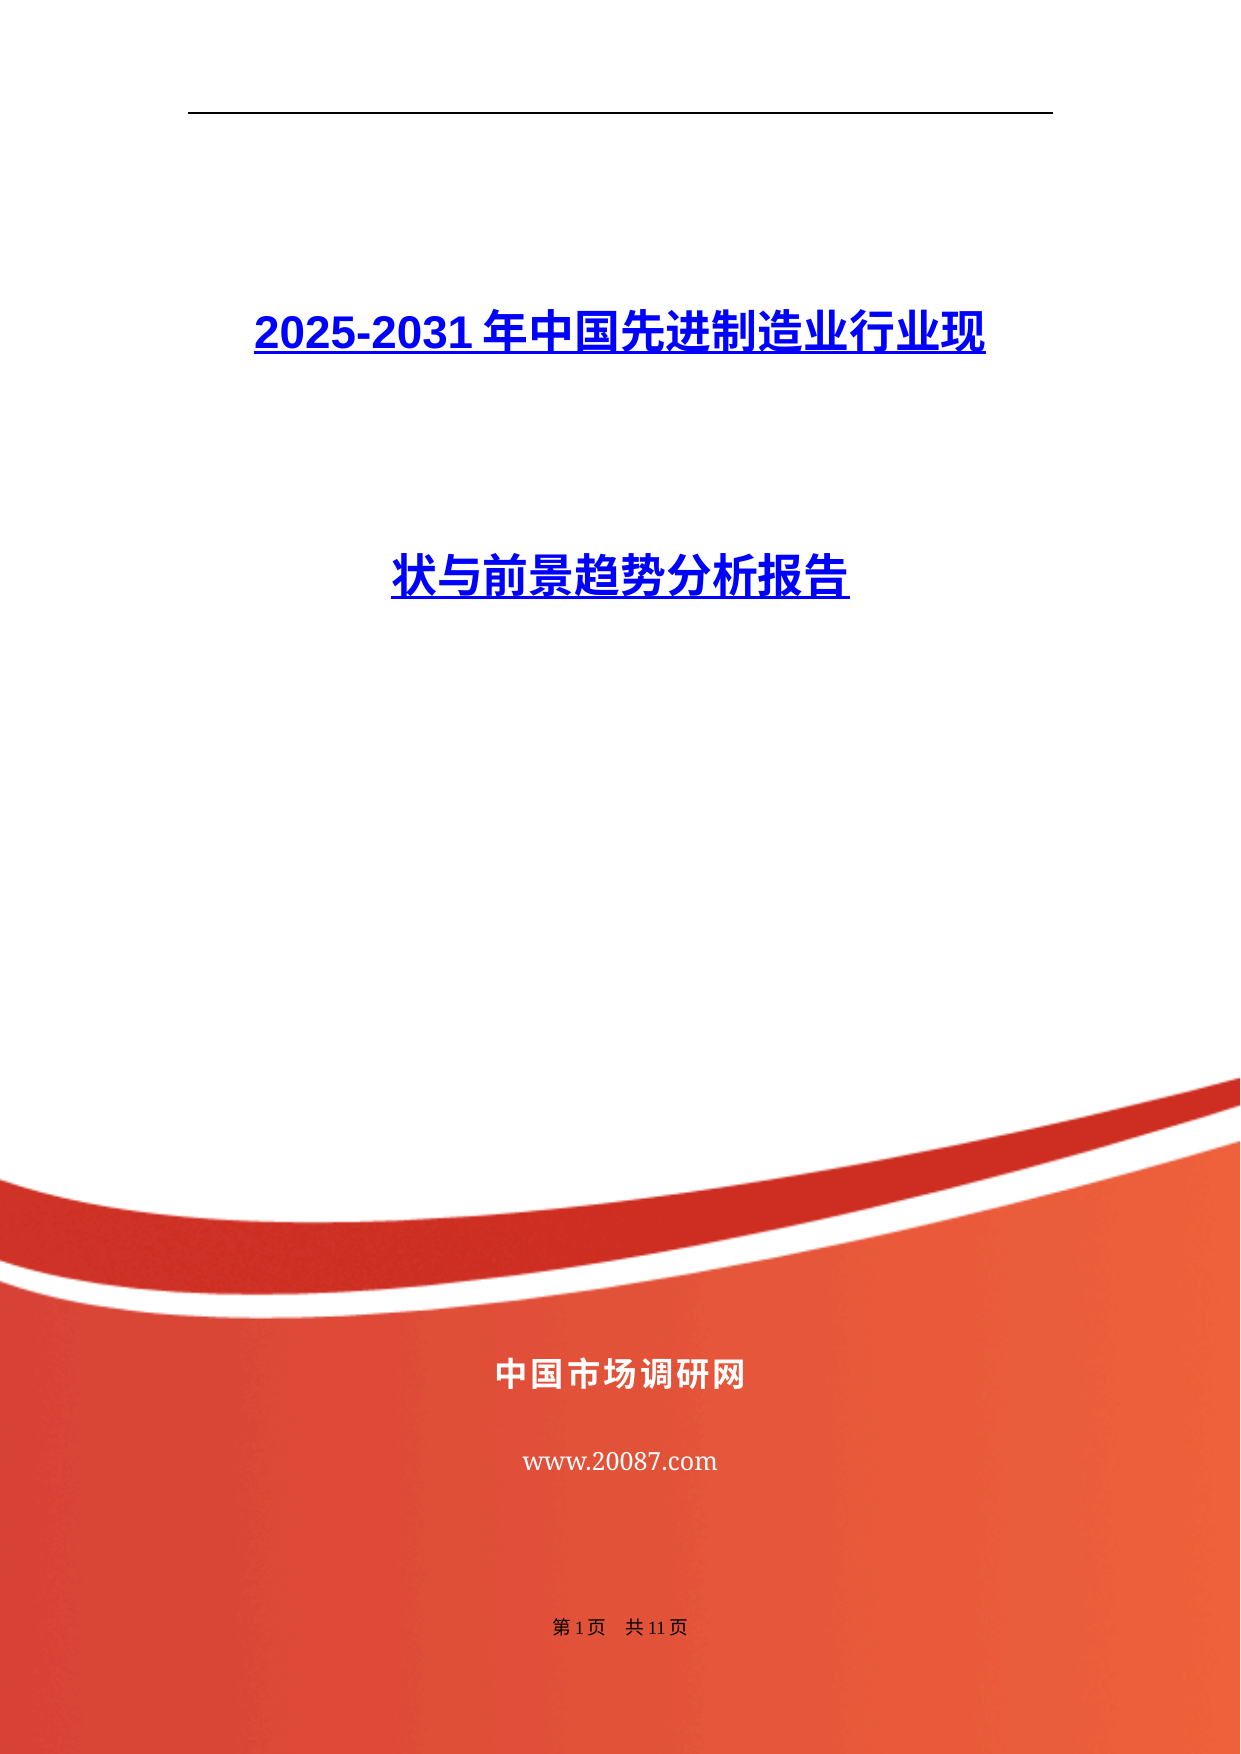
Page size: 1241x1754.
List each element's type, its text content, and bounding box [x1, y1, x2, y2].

picture [0, 1006, 1241, 1754]
table_header 2025-2031年中国先进制造业行业现状与前景趋势分析报告 [188, 207, 1053, 773]
text www.20087.com [187, 1428, 1053, 1493]
subtitle 中国市场调研网 [187, 1339, 1053, 1404]
